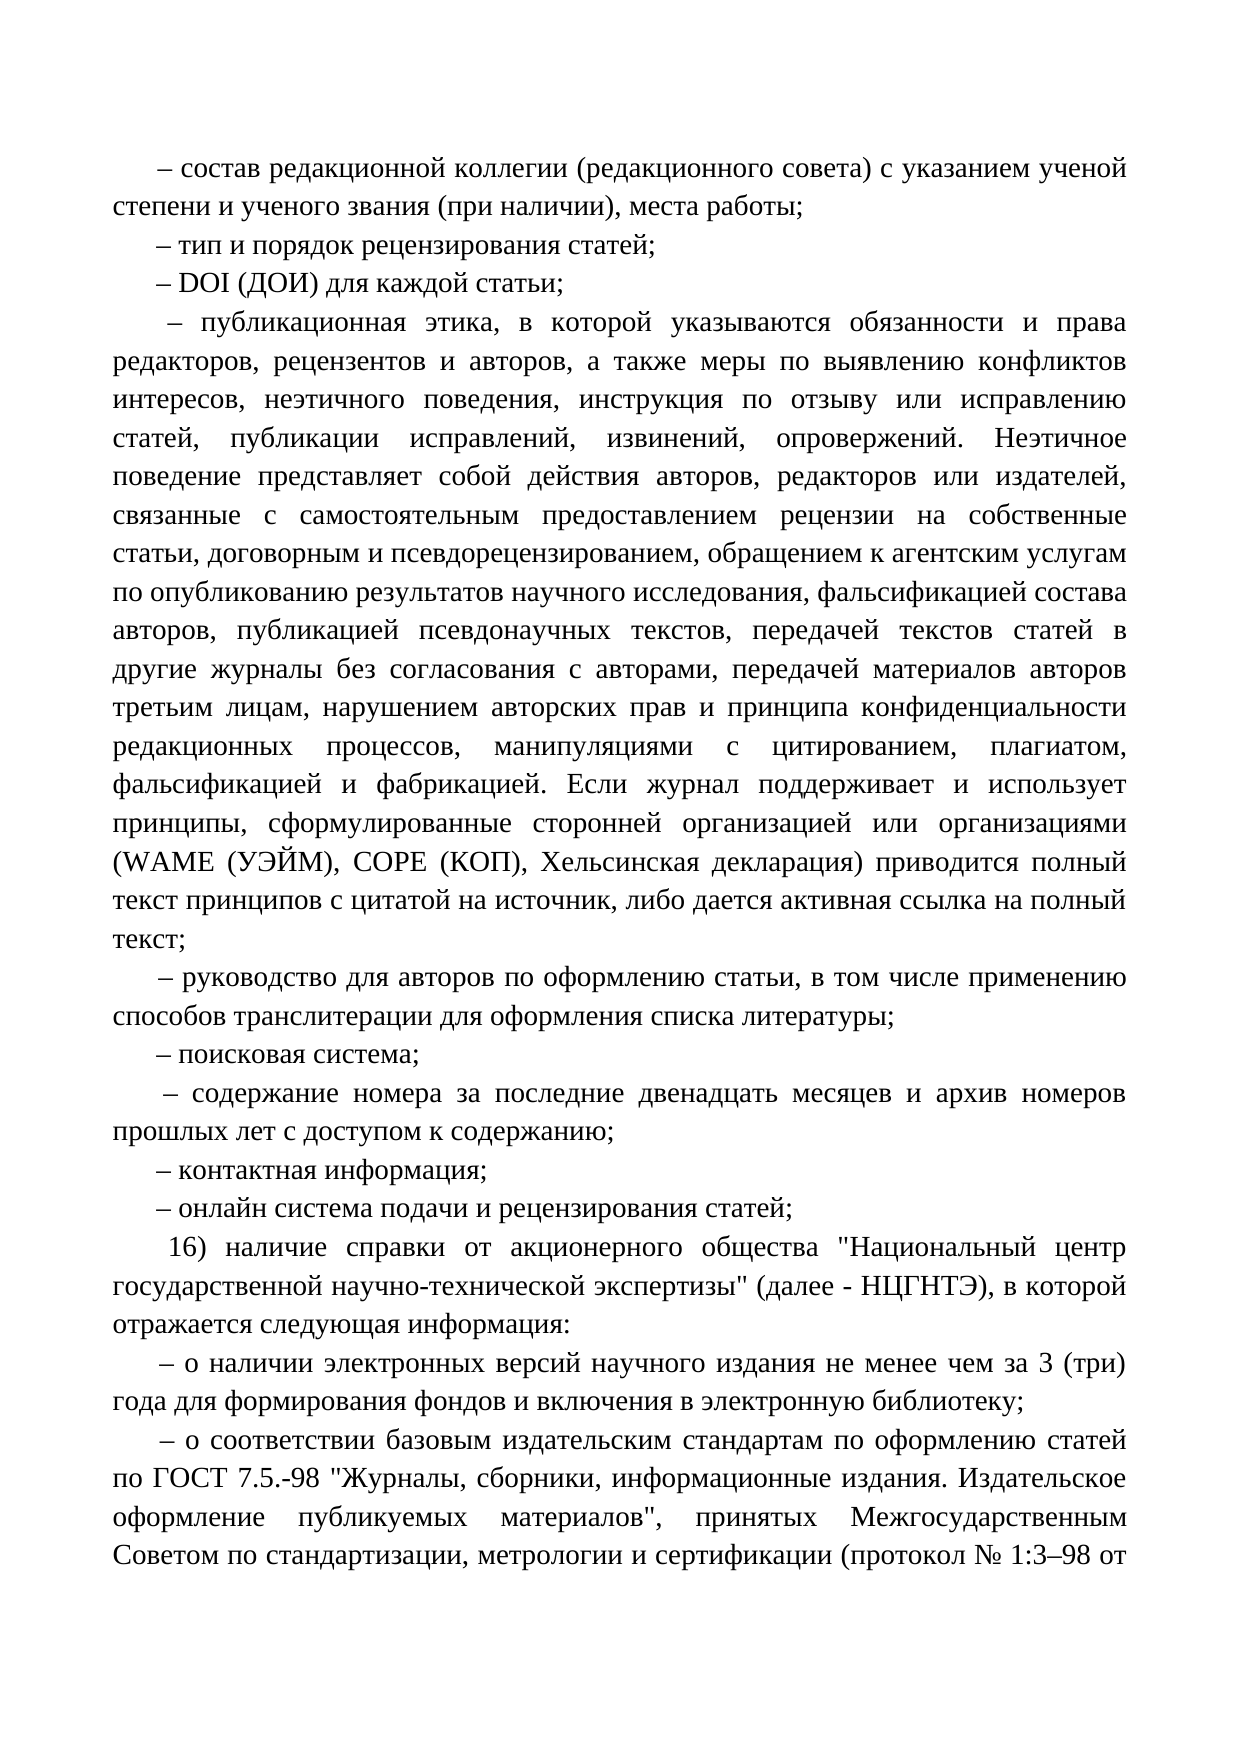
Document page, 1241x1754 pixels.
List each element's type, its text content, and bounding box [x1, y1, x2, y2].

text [112, 1422, 1128, 1571]
text – тип и порядок рецензирования статей; [112, 227, 1128, 261]
text – руководство для авторов по оформлению статьи, в том числе применению способов транслитерации для оформления списка литературы; [112, 959, 1128, 1031]
text – поисковая система; [112, 1036, 1128, 1070]
text – онлайн система подачи и рецензирования статей; [112, 1191, 1128, 1224]
text – DOI (ДОИ) для каждой статьи; [112, 266, 1128, 299]
text – содержание номера за последние двенадцать месяцев и архив номеров прошлых лет с доступом к содержанию; [112, 1075, 1128, 1147]
text 16) наличие справки от акционерного общества "Национальный центр государственной научно-технической экспертизы" (далее - НЦГНТЭ), в которой отражается следующая информация: [112, 1229, 1128, 1340]
text – о наличии электронных версий научного издания не менее чем за 3 (три) года для формирования фондов и включения в электронную библиотеку; [112, 1345, 1128, 1417]
text – состав редакционной коллегии (редакционного совета) с указанием ученой степени и ученого звания (при наличии), места работы; [112, 150, 1128, 222]
text – контактная информация; [112, 1152, 1128, 1186]
text – публикационная этика, в которой указываются обязанности и права редакторов, рецензентов и авторов, а также меры по выявлению конфликтов интересов, неэтичного поведения, инструкция по отзыву или исправлению статей, публикации исправлений, извинений, опровержений. Неэтичное поведение представляет собой действия авторов, редакторов или издателей, связанные с самостоятельным предоставлением рецензии на собственные статьи, договорным и псевдорецензированием, обращением к агентским услугам по опубликованию результатов научного исследования, фальсификацией состава авторов, публикацией псевдонаучных текстов, передачей текстов статей в другие журналы без согласования с авторами, передачей материалов авторов третьим лицам, нарушением авторских прав и принципа конфиденциальности редакционных процессов, манипуляциями с цитированием, плагиатом, фальсификацией и фабрикацией. Если журнал поддерживает и использует принципы, сформулированные сторонней организацией или организациями (WAME (УЭЙМ), COPE (КОП), Хельсинская декларация) приводится полный текст принципов с цитатой на источник, либо дается активная ссылка на полный текст; [112, 304, 1128, 954]
